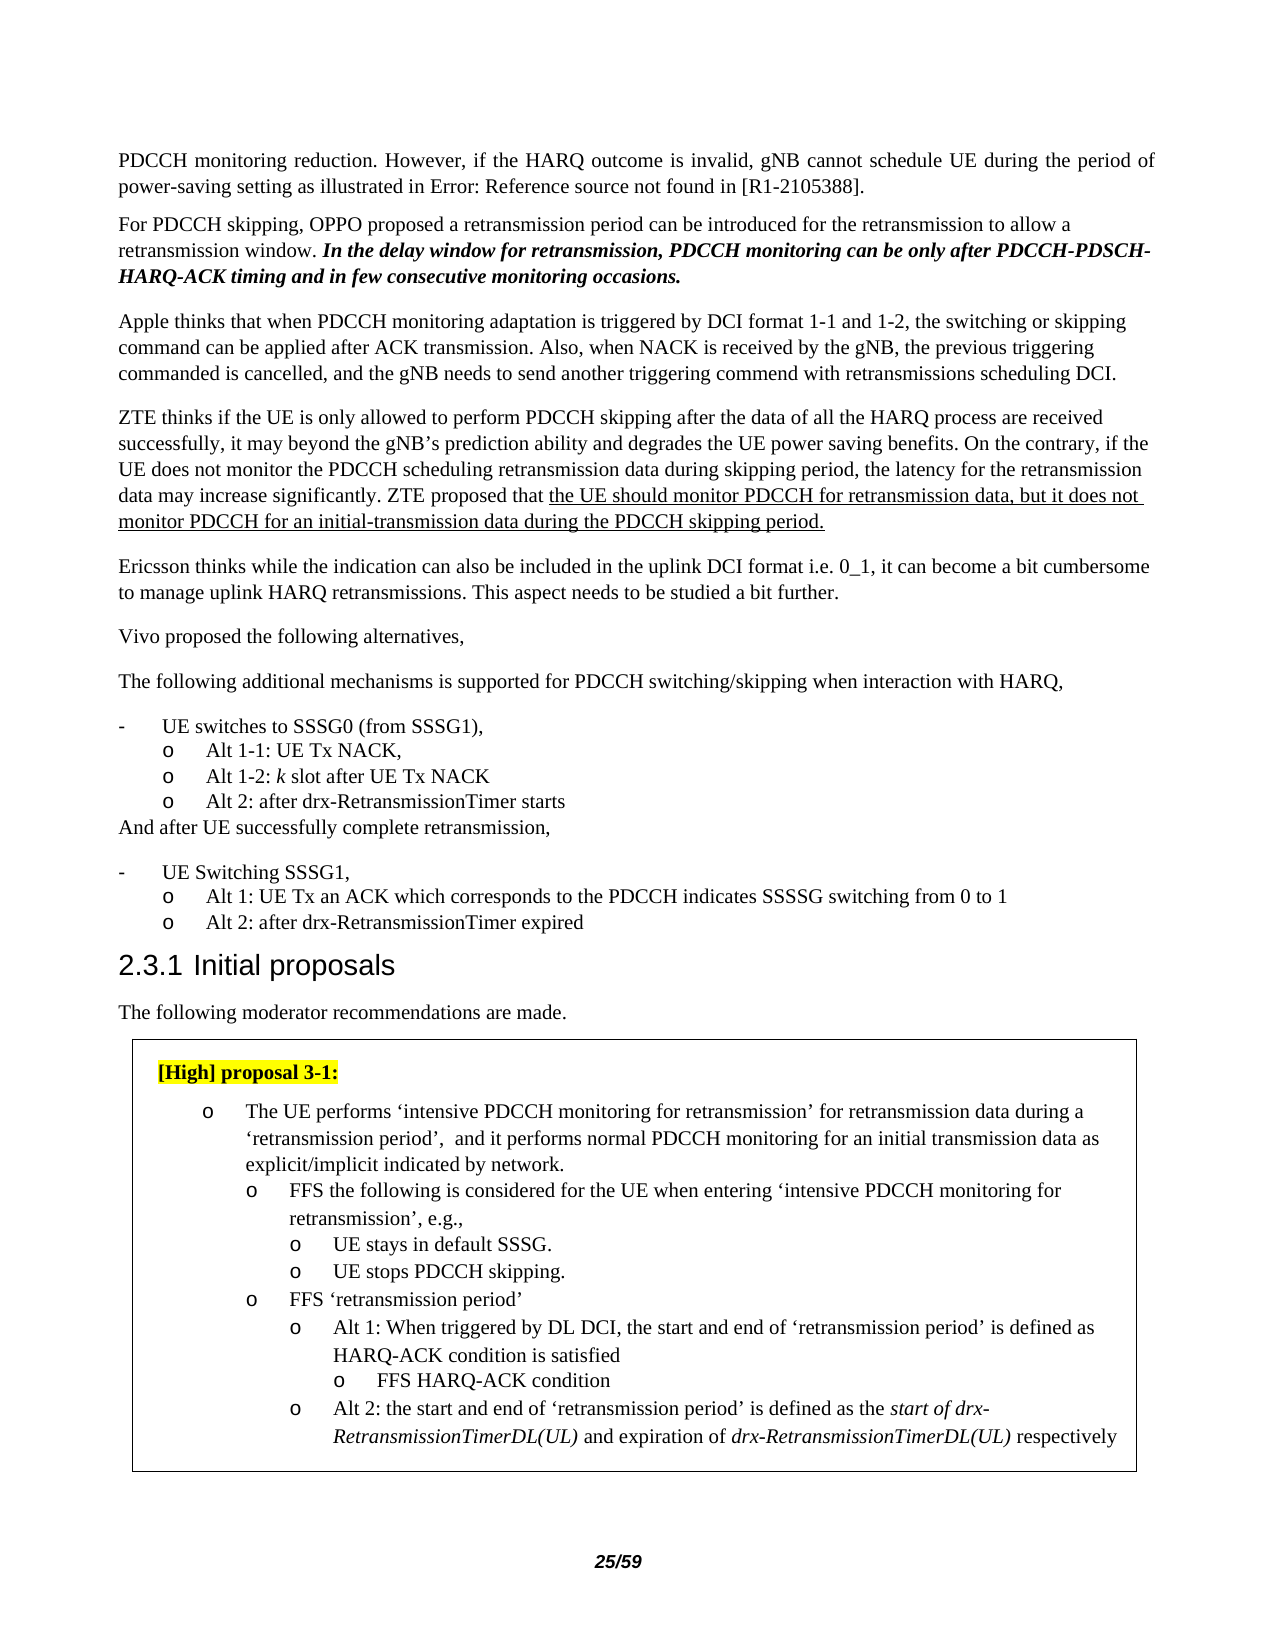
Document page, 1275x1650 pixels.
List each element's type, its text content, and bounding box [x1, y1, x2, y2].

text The following moderator recommendations are made. [118, 1000, 1157, 1024]
text For PDCCH skipping, OPPO proposed a retransmission period can be introduced for the retransmission to allow a retransmission window. In the delay window for retransmission, PDCCH monitoring can be only after PDCCH-PDSCH-HARQ-ACK timing and in few consecutive monitoring occasions. [118, 212, 1157, 288]
text And after UE successfully complete retransmission, [118, 815, 1157, 839]
text Vivo proposed the following alternatives, [118, 624, 1157, 648]
list UE Switching SSSG1, [118, 860, 1157, 884]
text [118, 148, 1157, 198]
text ZTE thinks if the UE is only allowed to perform PDCCH skipping after the data of all the HARQ process are received successfully, it may beyond the gNB’s prediction ability and degrades the UE power saving benefits. On the contrary, if the UE does not monitor the PDCCH scheduling retransmission data during skipping period, the latency for the retransmission data may increase significantly. ZTE proposed that the UE should monitor PDCCH for retransmission data, but it does not monitor PDCCH for an initial-transmission data during the PDCCH skipping period. [118, 405, 1157, 533]
list Alt 1: UE Tx an ACK which corresponds to the PDCCH indicates SSSSG switching from 0 to 1 [162, 884, 1157, 909]
text Ericsson thinks while the indication can also be included in the uplink DCI format i.e. 0_1, it can become a bit cumbersome to manage uplink HARQ retransmissions. This aspect needs to be studied a bit further. [118, 554, 1157, 604]
subtitle Initial proposals [118, 948, 1157, 981]
list Alt 1-2: k slot after UE Tx NACK [162, 763, 1157, 789]
list Alt 2: after drx-RetransmissionTimer starts [162, 789, 1157, 815]
list Alt 1-1: UE Tx NACK, [162, 738, 1157, 763]
list Alt 2: after drx-RetransmissionTimer expired [162, 909, 1157, 935]
text The following additional mechanisms is supported for PDCCH switching/skipping when interaction with HARQ, [118, 669, 1157, 693]
table_header [High] proposal 3-1: The UE performs ‘intensive PDCCH monitoring for retransmission’ for retransmission data during a ‘retransmission period’, and it performs normal PDCCH monitoring for an initial transmission data as explicit/implicit indicated by network. FFS the following is considered for the UE when entering ‘intensive PDCCH monitoring for retransmission’, e.g., UE stays in default SSSG. UE stops PDCCH skipping. FFS ‘retransmission period’ Alt 1: When triggered by DL DCI, the start and end of ‘retransmission period’ is defined as HARQ-ACK condition is satisfied FFS HARQ-ACK condition Alt 2: the start and end of ‘retransmission period’ is defined as the start of drx-RetransmissionTimerDL(UL) and expiration of drx-RetransmissionTimerDL(UL) respectively [133, 1040, 1136, 1471]
list UE switches to SSSG0 (from SSSG1), [118, 714, 1157, 738]
text Apple thinks that when PDCCH monitoring adaptation is triggered by DCI format 1-1 and 1-2, the switching or skipping command can be applied after ACK transmission. Also, when NACK is received by the gNB, the previous triggering commanded is cancelled, and the gNB needs to send another triggering commend with retransmissions scheduling DCI. [118, 309, 1157, 384]
